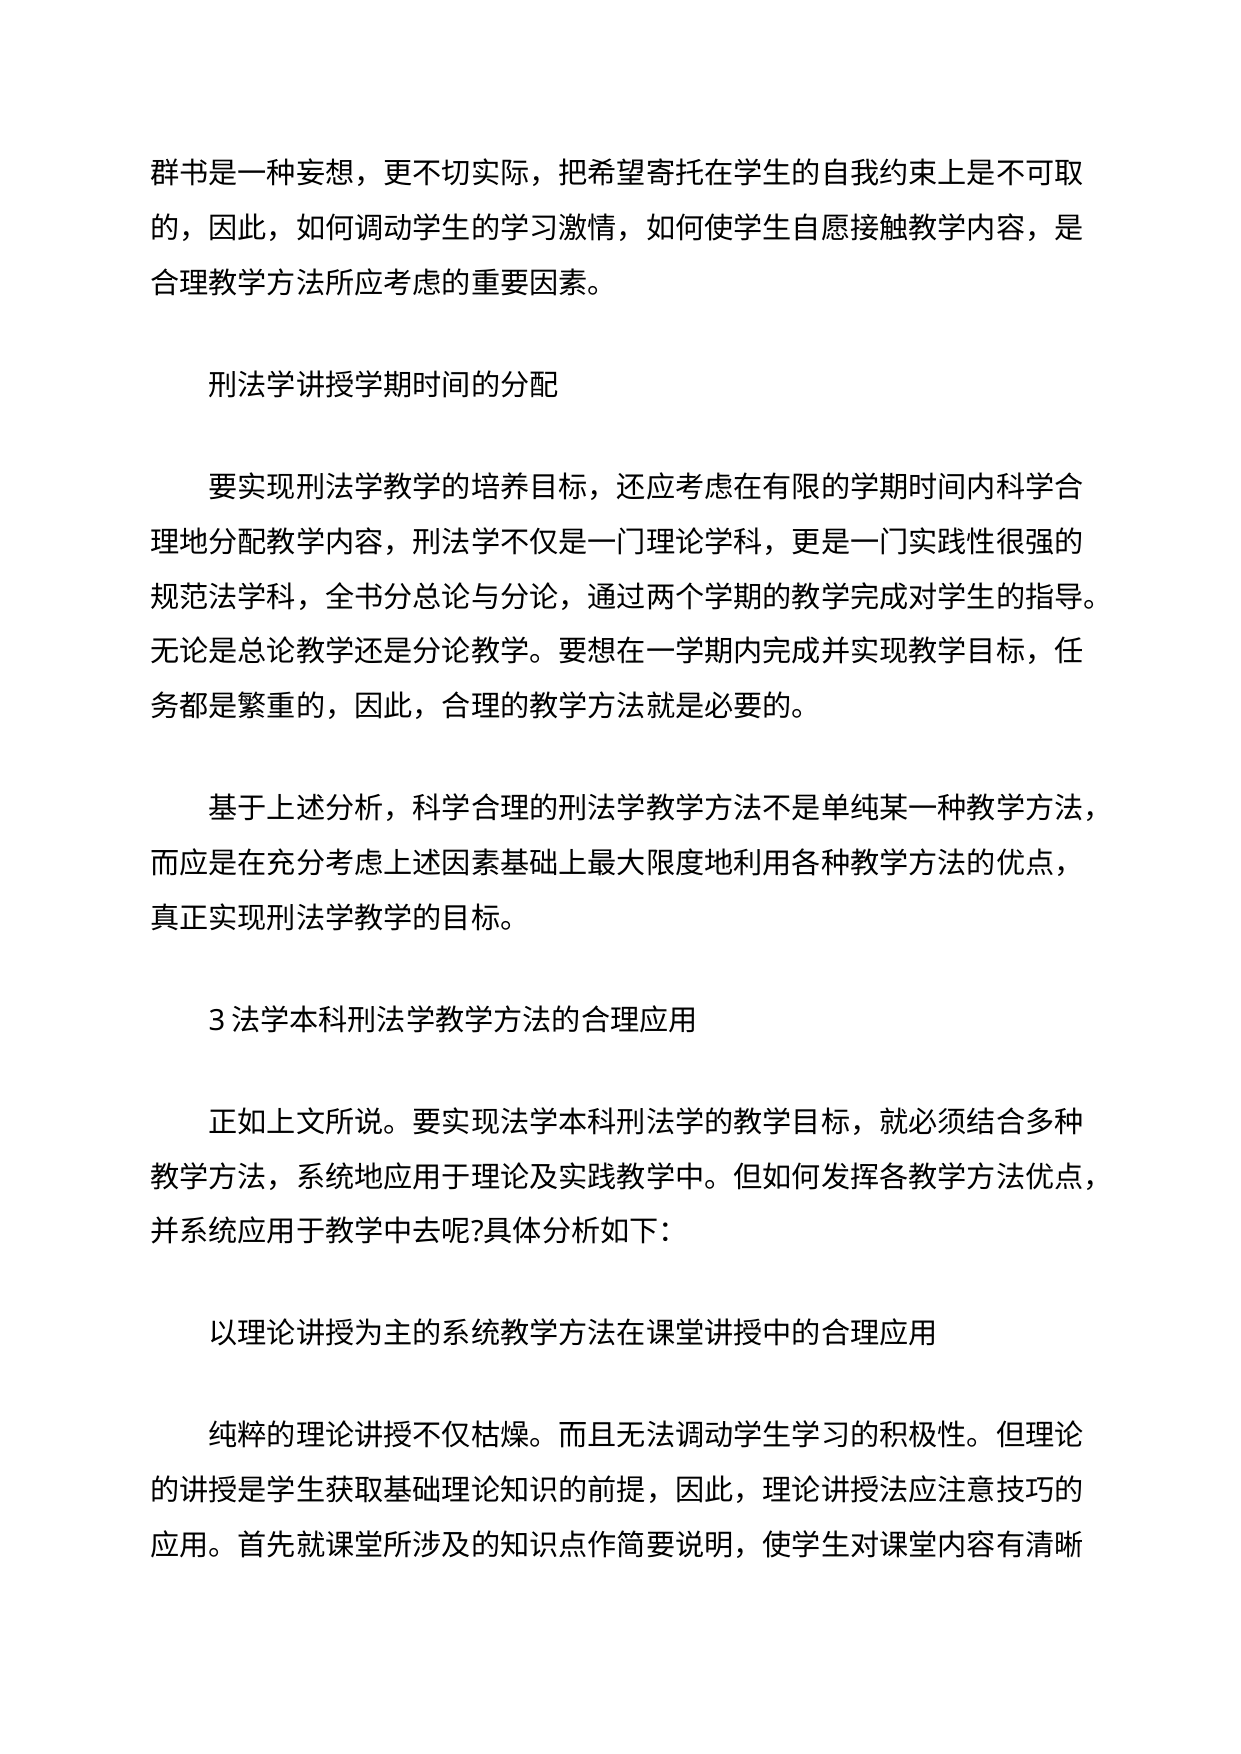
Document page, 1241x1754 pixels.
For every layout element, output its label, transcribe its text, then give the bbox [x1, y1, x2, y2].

text 以理论讲授为主的系统教学方法在课堂讲授中的合理应用 [150, 1310, 1090, 1352]
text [150, 1412, 1090, 1564]
text 刑法学讲授学期时间的分配 [150, 362, 1090, 404]
text 要实现刑法学教学的培养目标，还应考虑在有限的学期时间内科学合理地分配教学内容，刑法学不仅是一门理论学科，更是一门实践性很强的规范法学科，全书分总论与分论，通过两个学期的教学完成对学生的指导。无论是总论教学还是分论教学。要想在一学期内完成并实现教学目标，任务都是繁重的，因此，合理的教学方法就是必要的。 [150, 463, 1090, 725]
text 正如上文所说。要实现法学本科刑法学的教学目标，就必须结合多种教学方法，系统地应用于理论及实践教学中。但如何发挥各教学方法优点，并系统应用于教学中去呢?具体分析如下： [150, 1098, 1090, 1250]
text 3法学本科刑法学教学方法的合理应用 [150, 996, 1090, 1039]
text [150, 150, 1090, 302]
text 基于上述分析，科学合理的刑法学教学方法不是单纯某一种教学方法，而应是在充分考虑上述因素基础上最大限度地利用各种教学方法的优点，真正实现刑法学教学的目标。 [150, 785, 1090, 937]
